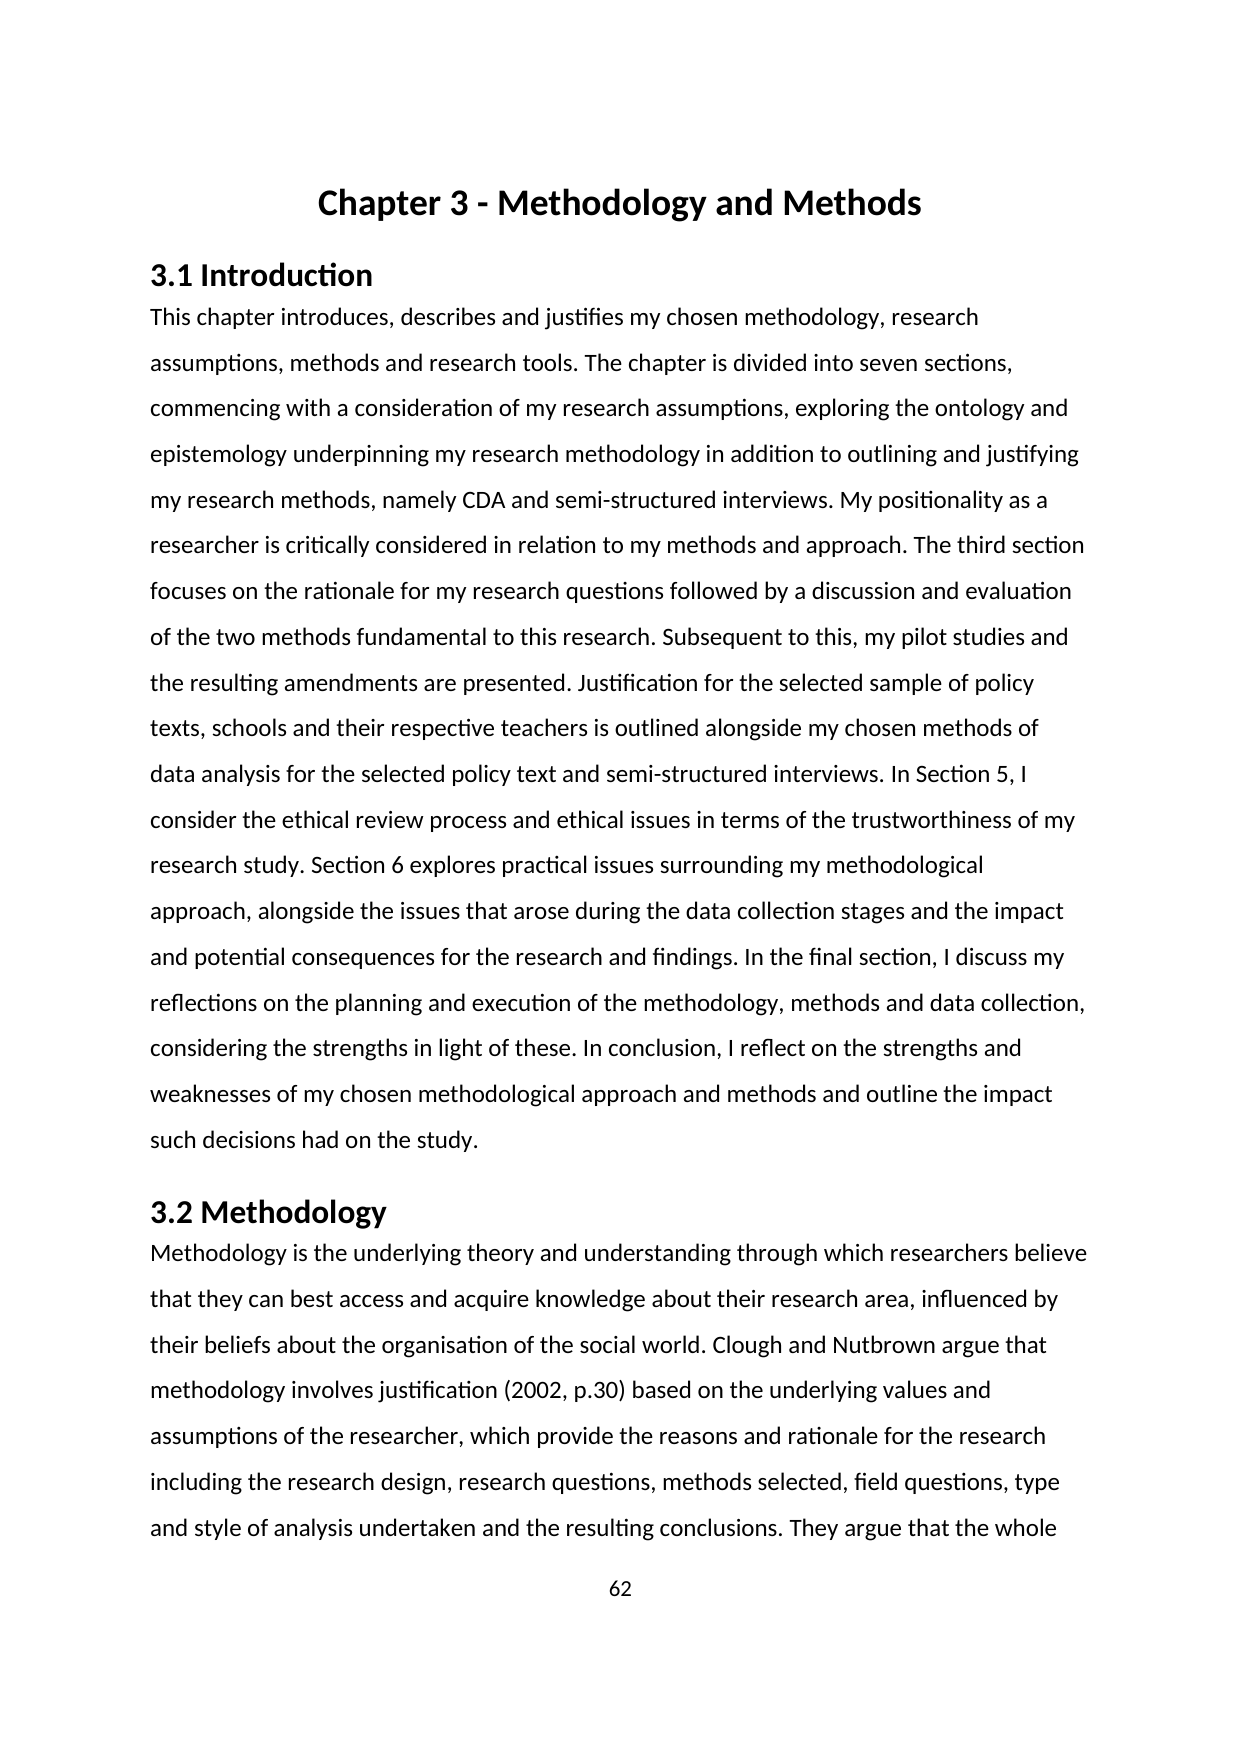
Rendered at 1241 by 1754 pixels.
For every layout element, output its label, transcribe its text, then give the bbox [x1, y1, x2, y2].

subtitle Chapter 3 - Methodology and Methods [150, 179, 1090, 225]
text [150, 1237, 1090, 1542]
subtitle 3.2 Methodology [150, 1191, 1090, 1231]
subtitle 3.1 Introduction [150, 254, 1090, 295]
text This chapter introduces, describes and justifies my chosen methodology, research assumptions, methods and research tools. The chapter is divided into seven sections, commencing with a consideration of my research assumptions, exploring the ontology and epistemology underpinning my research methodology in addition to outlining and justifying my research methods, namely CDA and semi-structured interviews. My positionality as a researcher is critically considered in relation to my methods and approach. The third section focuses on the rationale for my research questions followed by a discussion and evaluation of the two methods fundamental to this research. Subsequent to this, my pilot studies and the resulting amendments are presented. Justification for the selected sample of policy texts, schools and their respective teachers is outlined alongside my chosen methods of data analysis for the selected policy text and semi-structured interviews. In Section 5, I consider the ethical review process and ethical issues in terms of the trustworthiness of my research study. Section 6 explores practical issues surrounding my methodological approach, alongside the issues that arose during the data collection stages and the impact and potential consequences for the research and findings. In the final section, I discuss my reflections on the planning and execution of the methodology, methods and data collection, considering the strengths in light of these. In conclusion, I reflect on the strengths and weaknesses of my chosen methodological approach and methods and outline the impact such decisions had on the study. [150, 301, 1090, 1154]
